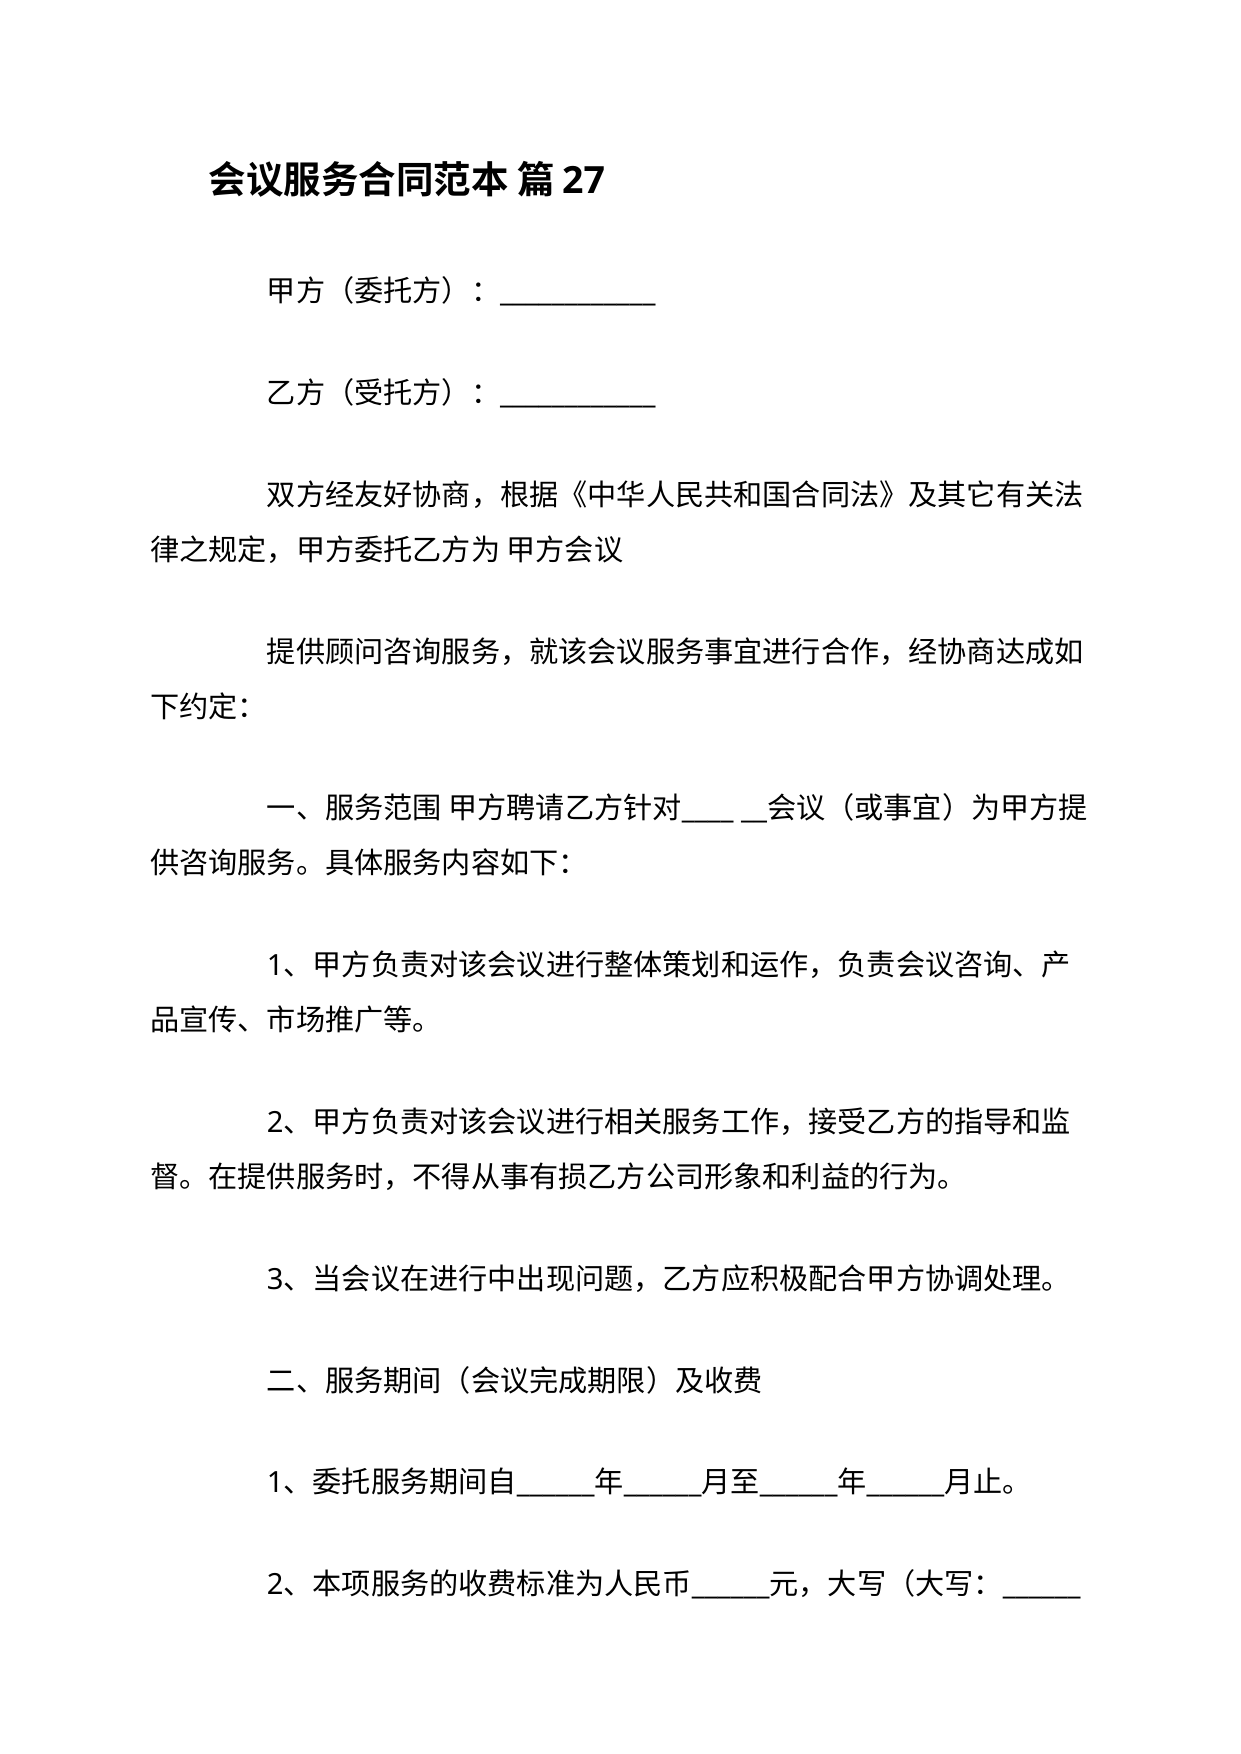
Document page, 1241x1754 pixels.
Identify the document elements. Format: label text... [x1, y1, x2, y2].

text 双方经友好协商，根据《中华人民共和国合同法》及其它有关法律之规定，甲方委托乙方为 甲方会议 [150, 472, 1090, 569]
text 3、当会议在进行中出现问题，乙方应积极配合甲方协调处理。 [150, 1255, 1090, 1298]
text 二、服务期间（会议完成期限）及收费 [150, 1357, 1090, 1399]
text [150, 1561, 1090, 1603]
text 乙方（受托方）：____________ [150, 369, 1090, 412]
text 1、委托服务期间自______年______月至______年______月止。 [150, 1459, 1090, 1501]
text 提供顾问咨询服务，就该会议服务事宜进行合作，经协商达成如下约定： [150, 628, 1090, 725]
text 会议服务合同范本 篇27 [150, 150, 1090, 204]
text 2、甲方负责对该会议进行相关服务工作，接受乙方的指导和监督。在提供服务时，不得从事有损乙方公司形象和利益的行为。 [150, 1098, 1090, 1196]
text 甲方（委托方）：____________ [150, 268, 1090, 310]
text 一、服务范围 甲方聘请乙方针对____ __会议（或事宜）为甲方提供咨询服务。具体服务内容如下： [150, 785, 1090, 882]
text 1、甲方负责对该会议进行整体策划和运作，负责会议咨询、产品宣传、市场推广等。 [150, 942, 1090, 1039]
